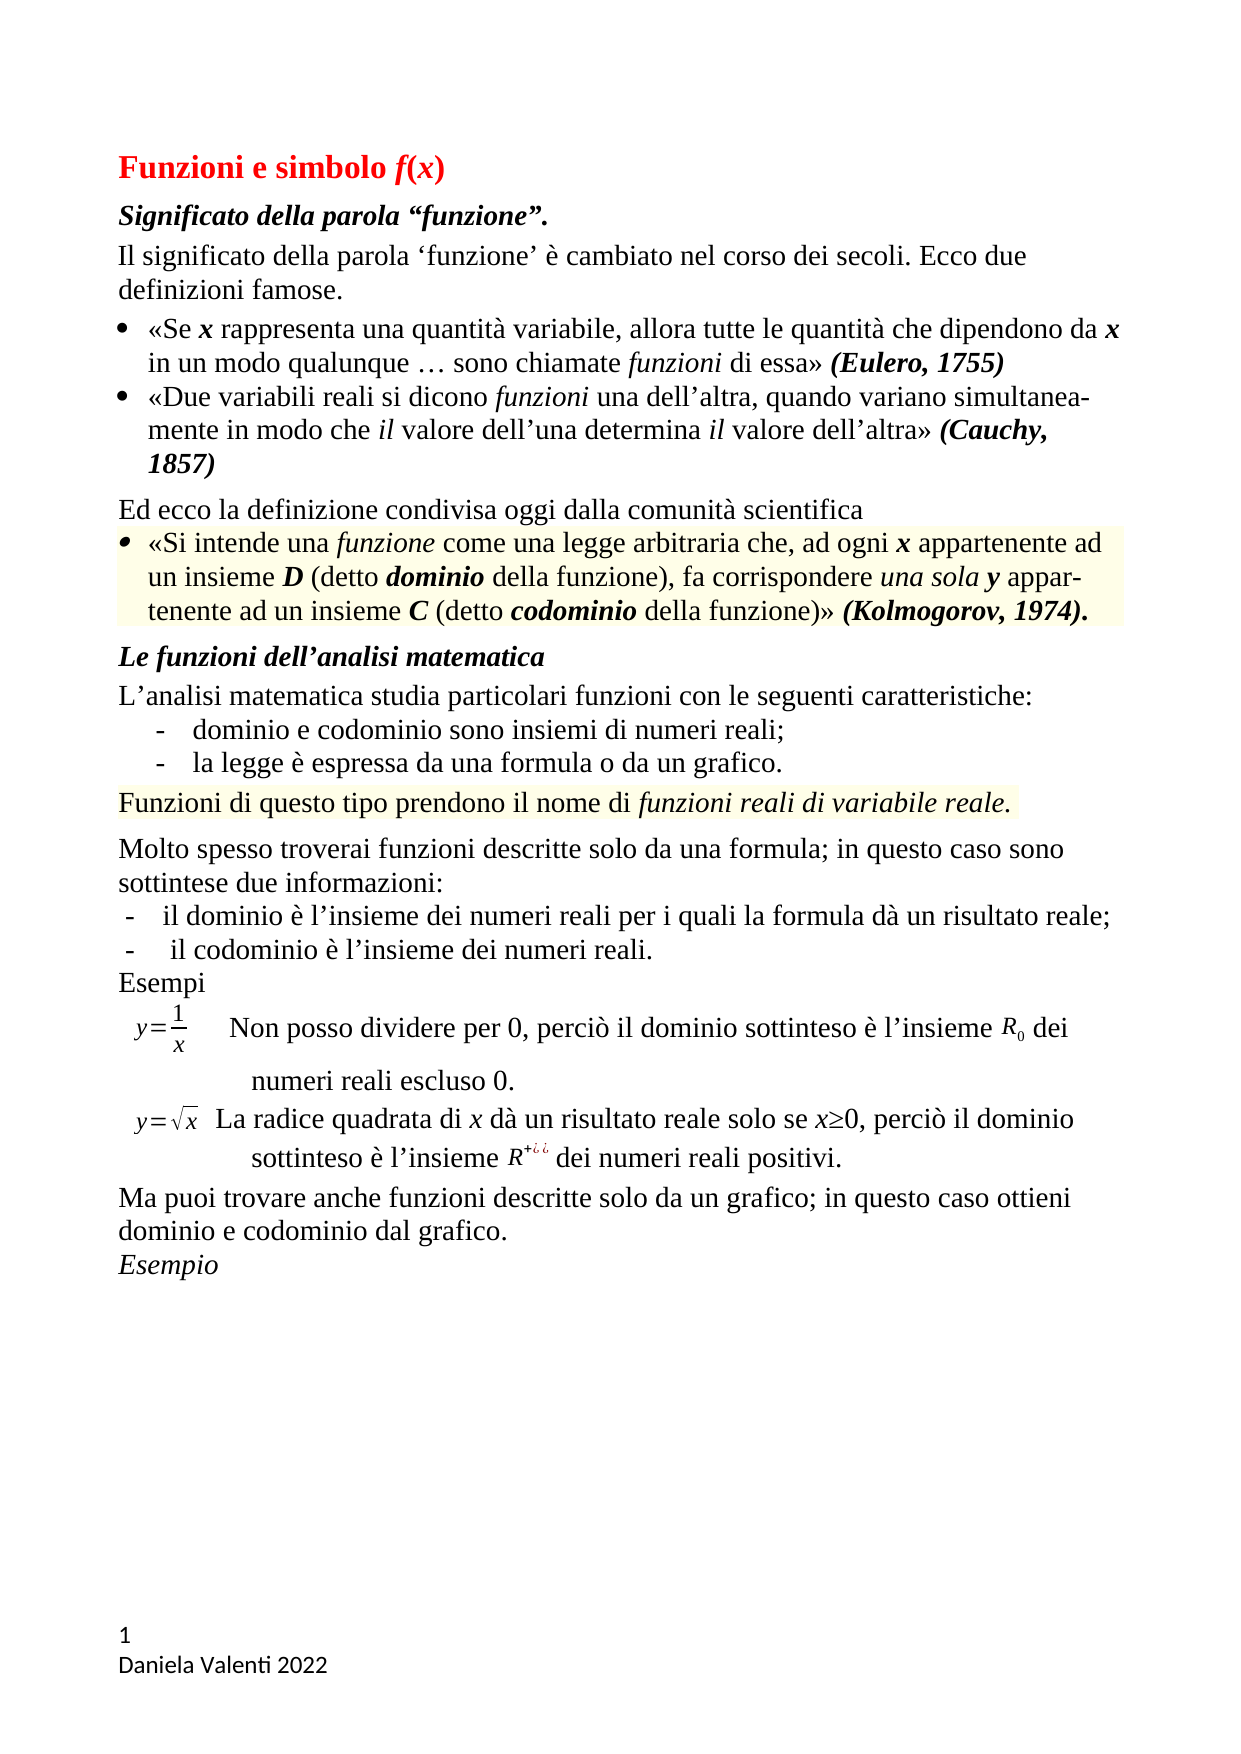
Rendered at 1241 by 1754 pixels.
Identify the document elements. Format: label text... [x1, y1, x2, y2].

text Funzioni di questo tipo prendono il nome di funzioni reali di variabile reale. [118, 785, 1019, 819]
text Molto spesso troverai funzioni descritte solo da una formula; in questo caso sono sottintese due informazioni: [118, 831, 1122, 898]
text Il significato della parola ‘funzione’ è cambiato nel corso dei secoli. Ecco due definizioni famose. [117, 238, 1124, 305]
list Ed ecco la definizione condivisa oggi dalla comunità scientifica [118, 492, 1124, 526]
list dominio e codominio sono insiemi di numeri reali; [155, 712, 1122, 746]
text Significato della parola “funzione”. [118, 198, 1124, 232]
text Funzioni e simbolo f(x) [118, 148, 1122, 186]
text Le funzioni dell’analisi matematica [118, 639, 1122, 672]
list «Due variabili reali si dicono funzioni una dell’altra, quando variano simultaneamente in modo che il valore dell’una determina il valore dell’altra» (Cauchy, 1857) [117, 379, 1124, 479]
text Esempio [118, 1247, 1122, 1280]
list il codominio è l’insieme dei numeri reali. [125, 932, 1122, 966]
text Ma puoi trovare anche funzioni descritte solo da un grafico; in questo caso ottieni dominio e codominio dal grafico. [118, 1180, 1122, 1247]
list «Si intende una funzione come una legge arbitraria che, ad ogni x appartenente ad un insieme D (detto dominio della funzione), fa corrispondere una sola y appartenente ad un insieme C (detto codominio della funzione)» (Kolmogorov, 1974). [117, 526, 1124, 626]
text La radice quadrata di x dà un risultato reale solo se x≥0, perciò il dominio sottinteso è l’insieme dei numeri reali positivi. [133, 1102, 1122, 1173]
list il dominio è l’insieme dei numeri reali per i quali la formula dà un risultato reale; [125, 898, 1122, 932]
text L’analisi matematica studia particolari funzioni con le seguenti caratteristiche: [118, 678, 1122, 712]
list «Se x rappresenta una quantità variabile, allora tutte le quantità che dipendono da x in un modo qualunque … sono chiamate funzioni di essa» (Eulero, 1755) [117, 312, 1124, 379]
list la legge è espressa da una formula o da un grafico. [155, 746, 1122, 779]
text Non posso dividere per 0, perciò il dominio sottinteso è l’insieme dei numeri reali escluso 0. [133, 999, 1122, 1097]
text Esempi [118, 966, 1122, 999]
